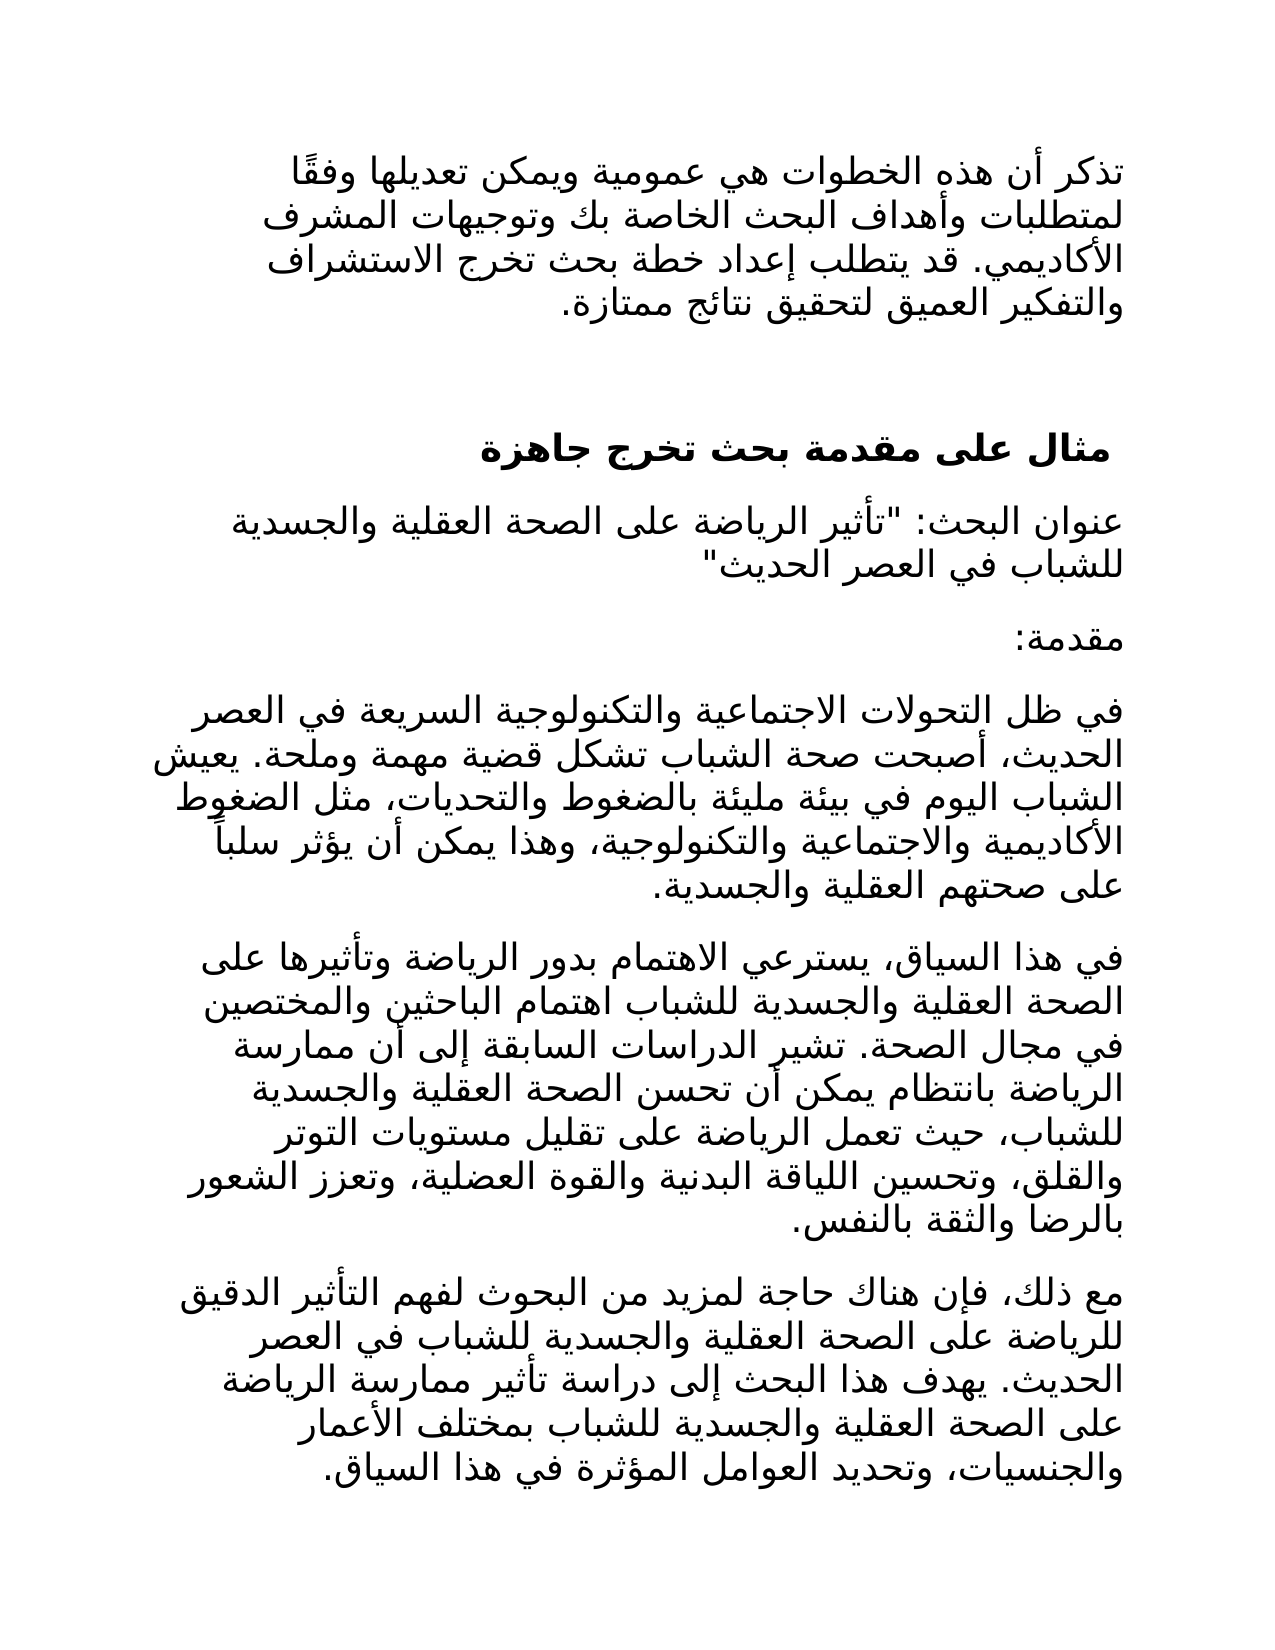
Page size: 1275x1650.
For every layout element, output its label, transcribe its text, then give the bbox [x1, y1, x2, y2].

text عنوان البحث: "تأثير الرياضة على الصحة العقلية والجسدية للشباب في العصر الحديث" [150, 499, 1125, 587]
text مثال على مقدمة بحث تخرج جاهزة [150, 427, 1125, 470]
text تذكر أن هذه الخطوات هي عمومية ويمكن تعديلها وفقًا لمتطلبات وأهداف البحث الخاصة بك وتوجيهات المشرف الأكاديمي. قد يتطلب إعداد خطة بحث تخرج الاستشراف والتفكير العميق لتحقيق نتائج ممتازة. [150, 150, 1125, 324]
text مع ذلك، فإن هناك حاجة لمزيد من البحوث لفهم التأثير الدقيق للرياضة على الصحة العقلية والجسدية للشباب في العصر الحديث. يهدف هذا البحث إلى دراسة تأثير ممارسة الرياضة على الصحة العقلية والجسدية للشباب بمختلف الأعمار والجنسيات، وتحديد العوامل المؤثرة في هذا السياق. [150, 1271, 1125, 1489]
text في ظل التحولات الاجتماعية والتكنولوجية السريعة في العصر الحديث، أصبحت صحة الشباب تشكل قضية مهمة وملحة. يعيش الشباب اليوم في بيئة مليئة بالضغوط والتحديات، مثل الضغوط الأكاديمية والاجتماعية والتكنولوجية، وهذا يمكن أن يؤثر سلباً على صحتهم العقلية والجسدية. [150, 689, 1125, 907]
text مقدمة: [150, 616, 1125, 659]
text في هذا السياق، يسترعي الاهتمام بدور الرياضة وتأثيرها على الصحة العقلية والجسدية للشباب اهتمام الباحثين والمختصين في مجال الصحة. تشير الدراسات السابقة إلى أن ممارسة الرياضة بانتظام يمكن أن تحسن الصحة العقلية والجسدية للشباب، حيث تعمل الرياضة على تقليل مستويات التوتر والقلق، وتحسين اللياقة البدنية والقوة العضلية، وتعزز الشعور بالرضا والثقة بالنفس. [150, 936, 1125, 1242]
